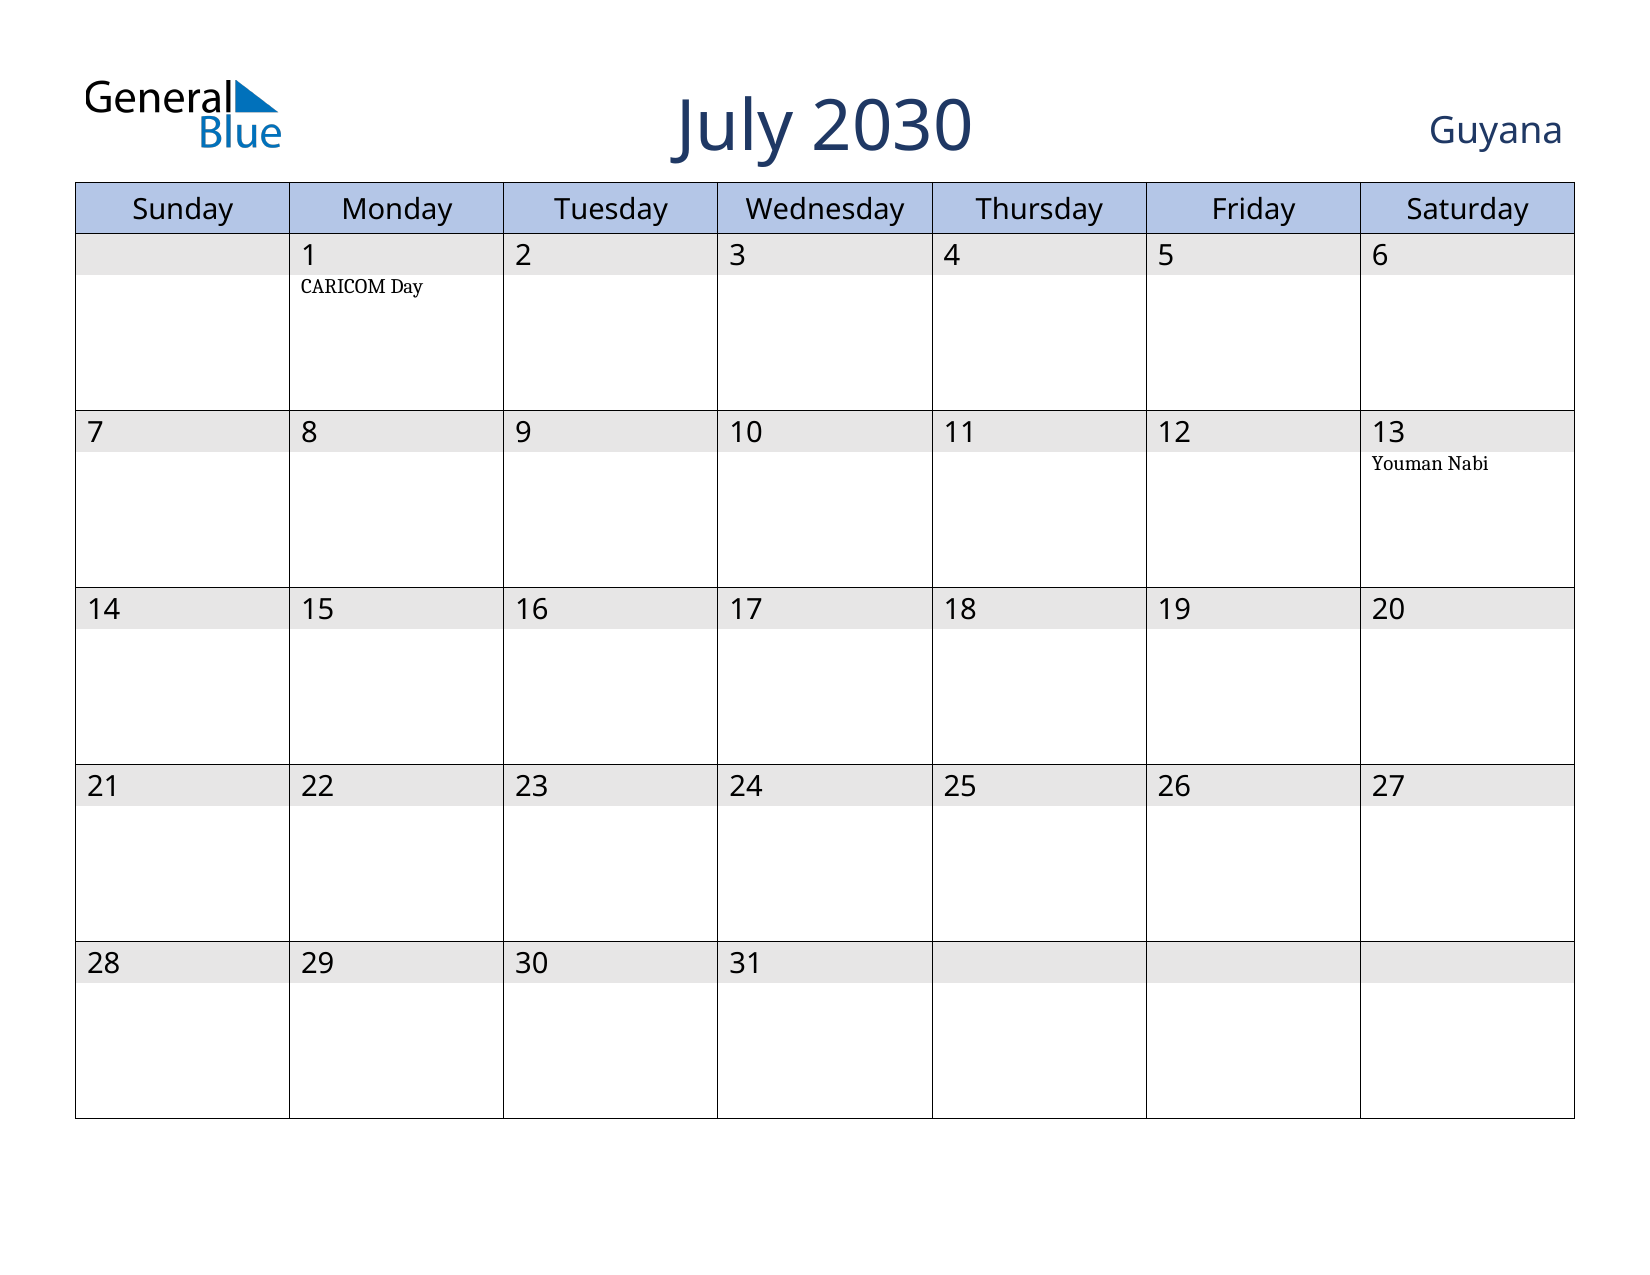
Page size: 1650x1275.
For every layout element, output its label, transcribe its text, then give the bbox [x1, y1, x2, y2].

table_cell 13 [1361, 411, 1574, 452]
table_cell Saturday [1361, 183, 1574, 233]
table_cell [76, 275, 289, 410]
table_cell 15 [290, 588, 503, 629]
table_cell [76, 629, 289, 764]
table_cell 17 [718, 588, 932, 629]
table_cell [718, 452, 932, 587]
table_cell 22 [290, 765, 503, 806]
table_cell [933, 806, 1146, 941]
table_cell 30 [504, 942, 717, 983]
table_cell [718, 629, 932, 764]
table_cell [504, 275, 717, 410]
table_cell Wednesday [718, 183, 932, 233]
table_cell 14 [76, 588, 289, 629]
table_cell 26 [1147, 765, 1360, 806]
table_cell 1 [290, 234, 503, 275]
table_cell 7 [76, 411, 289, 452]
table_cell 5 [1147, 234, 1360, 275]
table_cell 19 [1147, 588, 1360, 629]
table_header [76, 75, 503, 182]
table_cell [1147, 942, 1360, 983]
table_header July 2030 [504, 75, 1146, 182]
table_cell 28 [76, 942, 289, 983]
table_cell [1361, 942, 1574, 983]
table_cell 4 [933, 234, 1146, 275]
table_cell [1147, 983, 1360, 1118]
table_cell 21 [76, 765, 289, 806]
table_cell [290, 629, 503, 764]
table_cell 25 [933, 765, 1146, 806]
table_cell [504, 806, 717, 941]
table_cell [504, 983, 717, 1118]
table_cell [1147, 806, 1360, 941]
table_cell 12 [1147, 411, 1360, 452]
table_cell [933, 452, 1146, 587]
table_cell 20 [1361, 588, 1574, 629]
table_cell [76, 806, 289, 941]
table_cell [1147, 452, 1360, 587]
table_cell [504, 452, 717, 587]
table_cell [933, 983, 1146, 1118]
table_header Guyana [1146, 75, 1574, 182]
table_cell 11 [933, 411, 1146, 452]
table_cell [290, 806, 503, 941]
table_cell [290, 983, 503, 1118]
table_cell 24 [718, 765, 932, 806]
table_cell [1361, 983, 1574, 1118]
table_cell [76, 234, 289, 275]
table_cell [1147, 629, 1360, 764]
table_cell [1361, 806, 1574, 941]
table_cell 8 [290, 411, 503, 452]
table_cell Youman Nabi [1361, 452, 1574, 587]
table_cell 9 [504, 411, 717, 452]
table_cell Friday [1147, 183, 1360, 233]
table_cell [504, 629, 717, 764]
table_cell [1147, 275, 1360, 410]
table_cell 31 [718, 942, 932, 983]
table_cell CARICOM Day [290, 275, 503, 410]
table_cell [76, 452, 289, 587]
table_cell [290, 452, 503, 587]
table_cell 29 [290, 942, 503, 983]
table_cell Thursday [933, 183, 1146, 233]
table_cell 10 [718, 411, 932, 452]
table_cell [933, 275, 1146, 410]
table_cell Tuesday [504, 183, 717, 233]
table_cell 2 [504, 234, 717, 275]
table_cell 23 [504, 765, 717, 806]
table_cell [933, 629, 1146, 764]
table_cell 18 [933, 588, 1146, 629]
table_cell [718, 983, 932, 1118]
picture [86, 80, 281, 148]
table_cell Sunday [76, 183, 289, 233]
table_cell [1361, 275, 1574, 410]
table_cell 16 [504, 588, 717, 629]
table_cell [933, 942, 1146, 983]
table_cell [1361, 629, 1574, 764]
table_cell [718, 275, 932, 410]
table_cell 27 [1361, 765, 1574, 806]
table_cell [76, 983, 289, 1118]
table_cell 3 [718, 234, 932, 275]
table_cell Monday [290, 183, 503, 233]
table_cell 6 [1361, 234, 1574, 275]
table_cell [718, 806, 932, 941]
